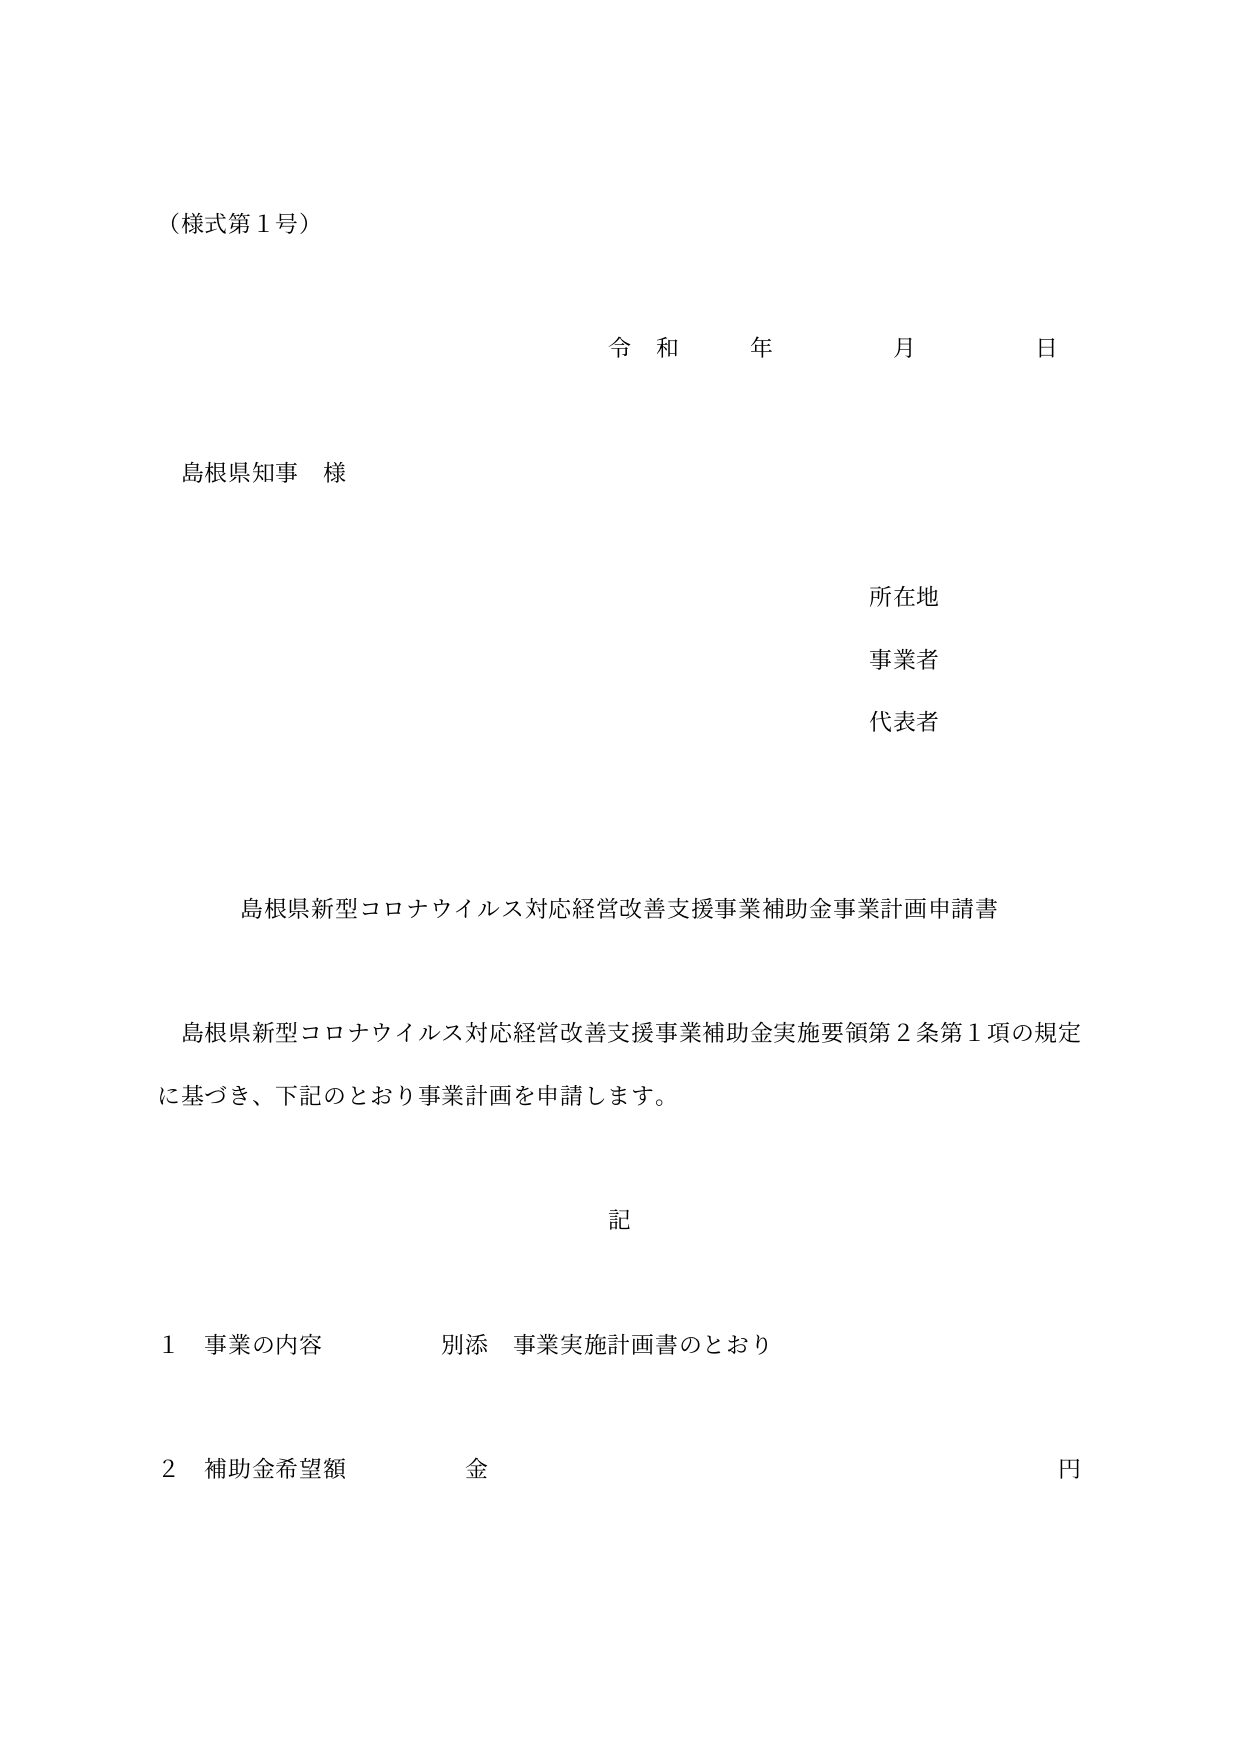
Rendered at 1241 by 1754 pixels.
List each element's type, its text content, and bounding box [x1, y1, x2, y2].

text 島根県知事 様 [157, 440, 1083, 502]
text 島根県新型コロナウイルス対応経営改善支援事業補助金事業計画申請書 [157, 876, 1083, 938]
text 記 [157, 1188, 1083, 1250]
text 事業者 [157, 627, 1083, 689]
text （様式第１号） [157, 191, 1083, 253]
text 所在地 [157, 565, 1083, 627]
text ２ 補助金希望額 金 円 [157, 1437, 1083, 1499]
text 島根県新型コロナウイルス対応経営改善支援事業補助金実施要領第２条第１項の規定に基づき、下記のとおり事業計画を申請します。 [157, 1001, 1083, 1125]
text 代表者 [157, 689, 1083, 752]
text １ 事業の内容 別添 事業実施計画書のとおり [157, 1312, 1083, 1374]
text 令和 年 月 日 [157, 316, 1083, 378]
